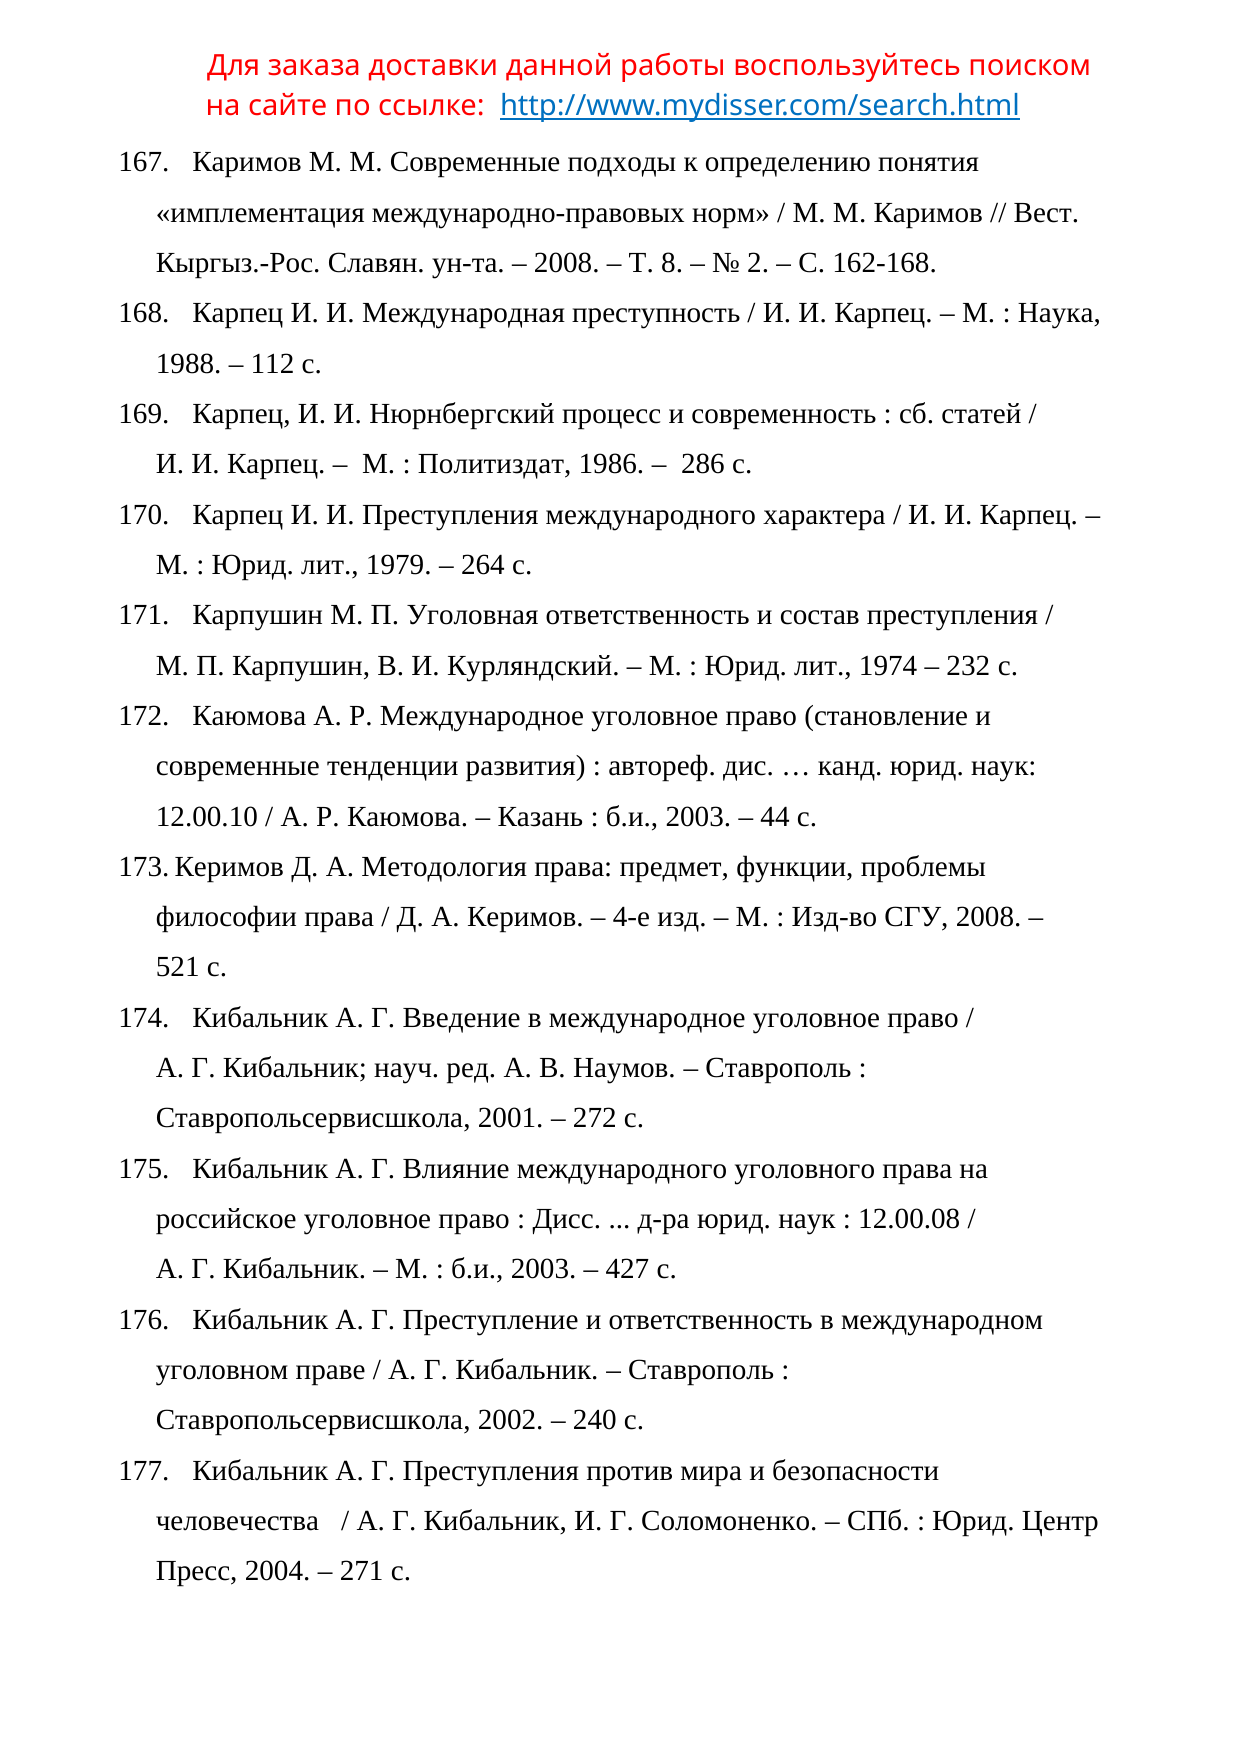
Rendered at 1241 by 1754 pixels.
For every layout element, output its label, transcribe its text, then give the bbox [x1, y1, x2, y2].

list Карпец, И. И. Нюрнбергский процесс и современность : сб. статей / И. И. Карпец. – М. : Политиздат, 1986. – 286 с. [118, 396, 1107, 480]
list Карпушин М. П. Уголовная ответственность и состав преступления / М. П. Карпушин, В. И. Курляндский. – М. : Юрид. лит., 1974 – 232 с. [118, 597, 1107, 681]
list Каримов М. М. Современные подходы к определению понятия «имплементация международно-правовых норм» / М. М. Каримов // Вест. Кыргыз.-Рос. Славян. ун-та. – 2008. – Т. 8. – № 2. – С. 162-168. [118, 144, 1107, 279]
list Керимов Д. А. Методология права: предмет, функции, проблемы философии права / Д. А. Керимов. – 4-е изд. – М. : Изд-во СГУ, 2008. – 521 с. [118, 849, 1107, 983]
list Карпец И. И. Международная преступность / И. И. Карпец. – М. : Наука, 1988. – 112 с. [118, 296, 1107, 379]
list Каюмова А. Р. Международное уголовное право (становление и современные тенденции развития) : автореф. дис. … канд. юрид. наук: 12.00.10 / А. Р. Каюмова. – Казань : б.и., 2003. – 44 с. [118, 698, 1107, 832]
list Карпец И. И. Преступления международного характера / И. И. Карпец. – М. : Юрид. лит., 1979. – 264 с. [118, 497, 1107, 581]
list Кибальник А. Г. Введение в международное уголовное право / А. Г. Кибальник; науч. ред. А. В. Наумов. – Ставрополь : Ставропольсервисшкола, 2001. – 272 с. [118, 1000, 1107, 1134]
list Кибальник А. Г. Преступление и ответственность в международном уголовном праве / А. Г. Кибальник. – Ставрополь : Ставропольсервисшкола, 2002. – 240 с. [118, 1302, 1107, 1436]
list Кибальник А. Г. Влияние международного уголовного права на российское уголовное право : Дисс. ... д-ра юрид. наук : 12.00.08 / А. Г. Кибальник. – М. : б.и., 2003. – 427 c. [118, 1151, 1107, 1285]
list Кибальник А. Г. Преступления против мира и безопасности человечества / А. Г. Кибальник, И. Г. Соломоненко. – СПб. : Юрид. Центр Пресс, 2004. – 271 с. [118, 1453, 1107, 1587]
